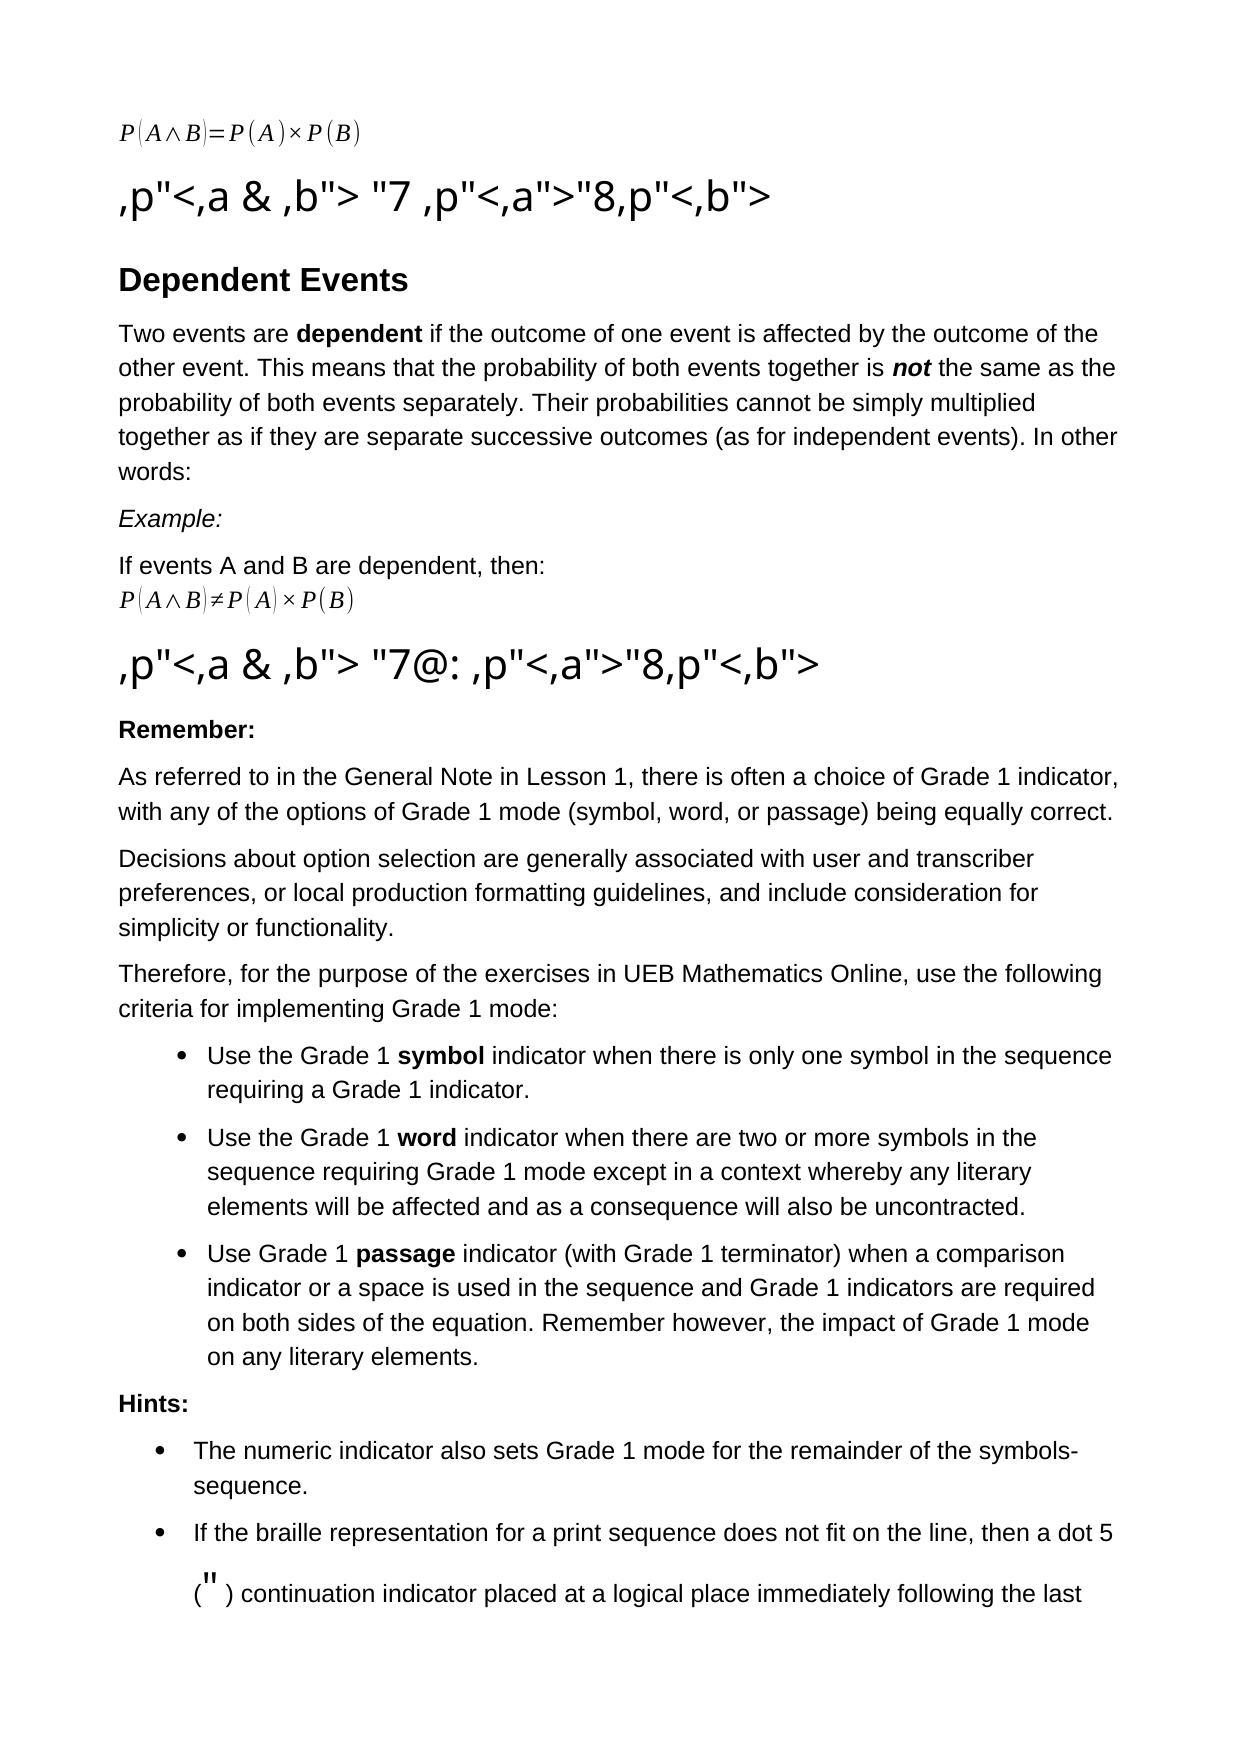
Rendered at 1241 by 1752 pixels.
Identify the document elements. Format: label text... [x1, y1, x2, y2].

text If events A and B are dependent, then: [118, 551, 1122, 616]
text Remember: [118, 715, 1122, 744]
text Therefore, for the purpose of the exercises in UEB Mathematics Online, use the following criteria for implementing Grade 1 mode: [118, 959, 1122, 1023]
text As referred to in the General Note in Lesson 1, there is often a choice of Grade 1 indicator, with any of the options of Grade 1 mode (symbol, word, or passage) being equally correct. [118, 762, 1122, 825]
text Decisions about option selection are generally associated with user and transcriber preferences, or local production formatting guidelines, and include consideration for simplicity or functionality. [118, 843, 1122, 941]
list Use the Grade 1 word indicator when there are two or more symbols in the sequence requiring Grade 1 mode except in a context whereby any literary elements will be affected and as a consequence will also be uncontracted. [177, 1122, 1122, 1220]
list Use the Grade 1 symbol indicator when there is only one symbol in the sequence requiring a Grade 1 indicator. [177, 1041, 1122, 1104]
subtitle Dependent Events [118, 260, 1122, 299]
list The numeric indicator also sets Grade 1 mode for the remainder of the symbols-sequence. [156, 1436, 1122, 1499]
list Use Grade 1 passage indicator (with Grade 1 terminator) when a comparison indicator or a space is used in the sequence and Grade 1 indicators are required on both sides of the equation. Remember however, the impact of Grade 1 mode on any literary elements. [177, 1238, 1122, 1371]
text ,p"<,a & ,b"> "7@: ,p"<,a">"8,p"<,b"> [118, 634, 1122, 691]
text Example: [118, 504, 1122, 533]
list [156, 1518, 1122, 1614]
text ,p"<,a & ,b"> "7 ,p"<,a">"8,p"<,b"> [118, 167, 1122, 224]
text Two events are dependent if the outcome of one event is affected by the outcome of the other event. This means that the probability of both events together is not the same as the probability of both events separately. Their probabilities cannot be simply multiplied together as if they are separate successive outcomes (as for independent events). In other words: [118, 319, 1122, 486]
text Hints: [118, 1389, 1122, 1418]
